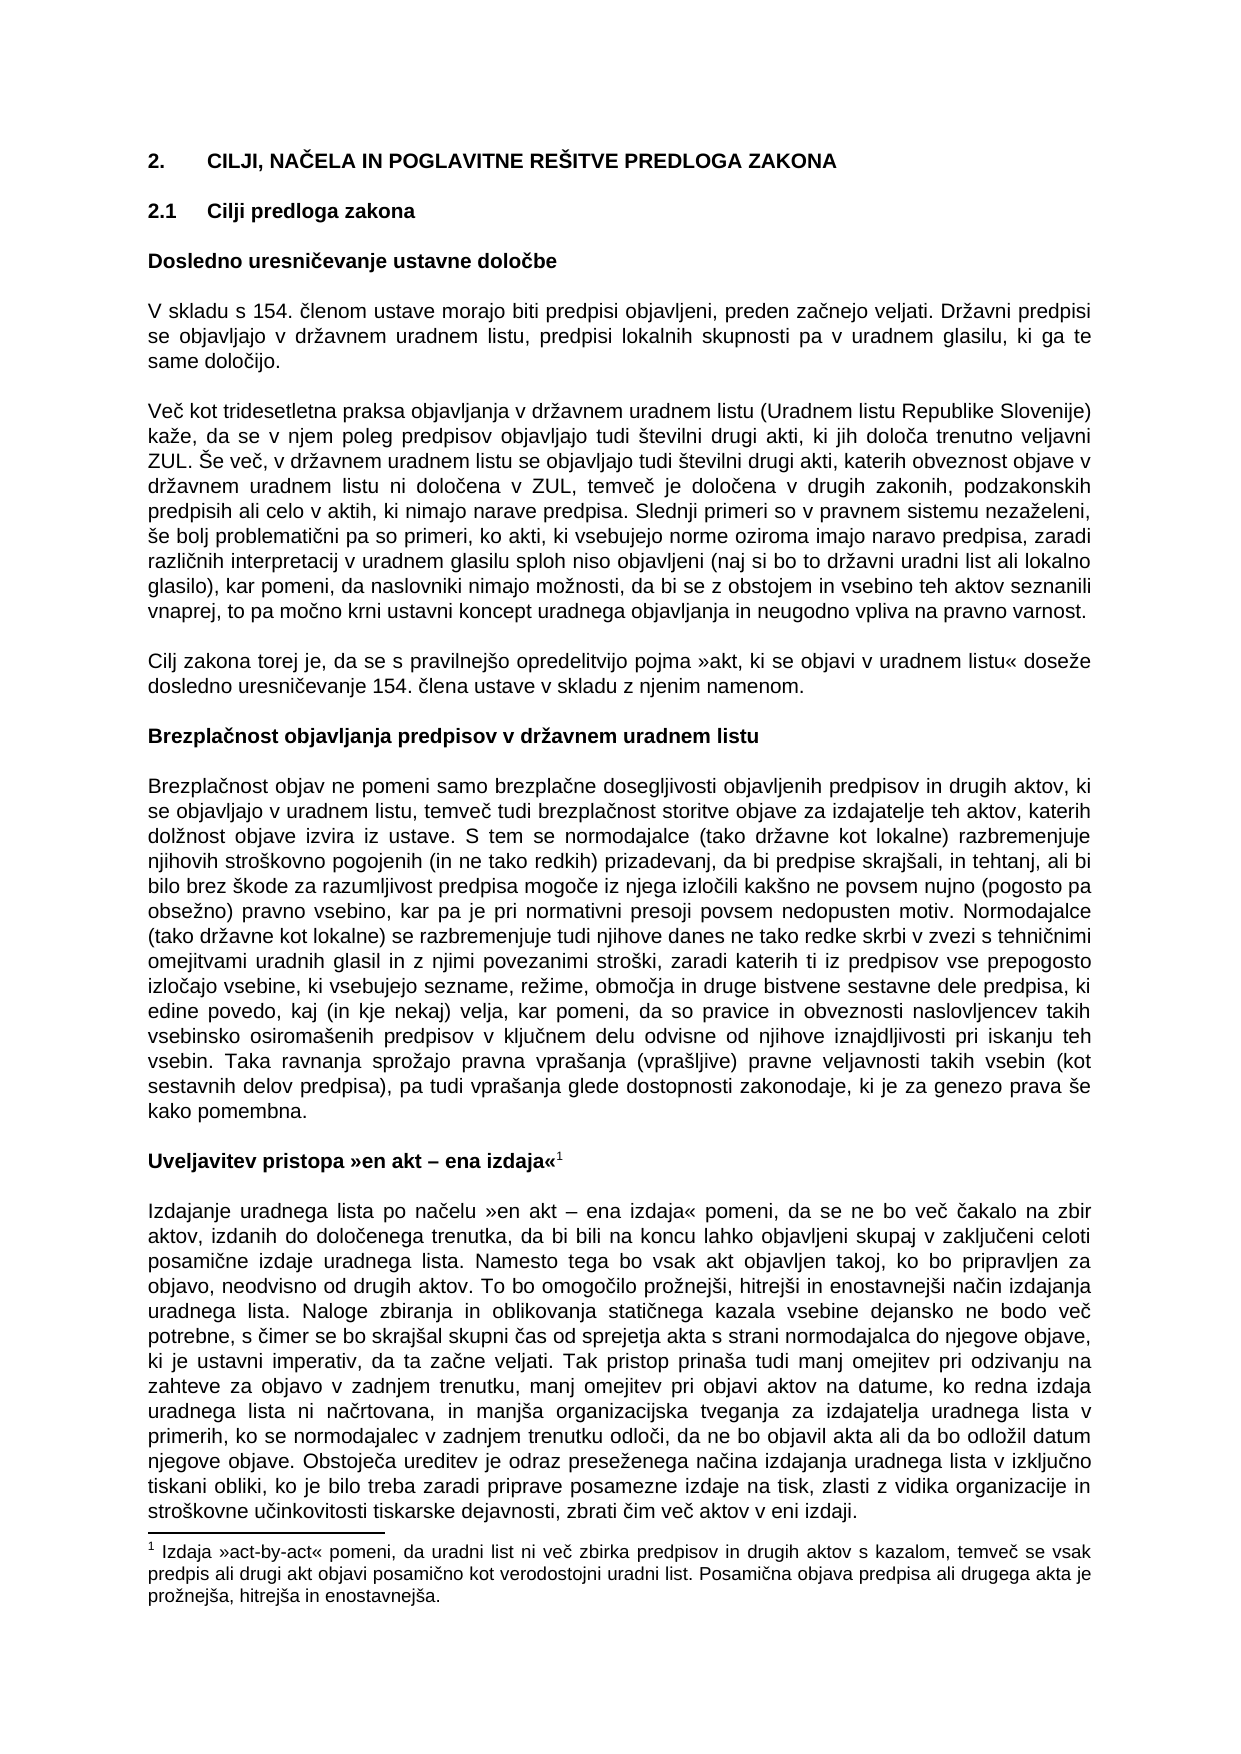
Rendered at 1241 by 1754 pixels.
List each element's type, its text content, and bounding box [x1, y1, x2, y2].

text Uveljavitev pristopa »en akt – ena izdaja« [148, 1148, 1093, 1173]
text 2.1 Cilji predloga zakona [148, 198, 1093, 223]
text Brezplačnost objavljanja predpisov v državnem uradnem listu [148, 723, 1093, 748]
text Dosledno uresničevanje ustavne določbe [148, 248, 1093, 273]
text Izdajanje uradnega lista po načelu »en akt – ena izdaja« pomeni, da se ne bo več čakalo na zbir aktov, izdanih do določenega trenutka, da bi bili na koncu lahko objavljeni skupaj v zaključeni celoti posamične izdaje uradnega lista. Namesto tega bo vsak akt objavljen takoj, ko bo pripravljen za objavo, neodvisno od drugih aktov. To bo omogočilo prožnejši, hitrejši in enostavnejši način izdajanja uradnega lista. Naloge zbiranja in oblikovanja statičnega kazala vsebine dejansko ne bodo več potrebne, s čimer se bo skrajšal skupni čas od sprejetja akta s strani normodajalca do njegove objave, ki je ustavni imperativ, da ta začne veljati. Tak pristop prinaša tudi manj omejitev pri odzivanju na zahteve za objavo v zadnjem trenutku, manj omejitev pri objavi aktov na datume, ko redna izdaja uradnega lista ni načrtovana, in manjša organizacijska tveganja za izdajatelja uradnega lista v primerih, ko se normodajalec v zadnjem trenutku odloči, da ne bo objavil akta ali da bo odložil datum njegove objave. Obstoječa ureditev je odraz preseženega načina izdajanja uradnega lista v izključno tiskani obliki, ko je bilo treba zaradi priprave posamezne izdaje na tisk, zlasti z vidika organizacije in stroškovne učinkovitosti tiskarske dejavnosti, zbrati čim več aktov v eni izdaji. [148, 1198, 1093, 1523]
text 2. CILJI, NAČELA IN POGLAVITNE REŠITVE PREDLOGA ZAKONA [148, 148, 1093, 173]
text V skladu s 154. členom ustave morajo biti predpisi objavljeni, preden začnejo veljati. Državni predpisi se objavljajo v državnem uradnem listu, predpisi lokalnih skupnosti pa v uradnem glasilu, ki ga te same določijo. [148, 298, 1093, 373]
text Cilj zakona torej je, da se s pravilnejšo opredelitvijo pojma »akt, ki se objavi v uradnem listu« doseže dosledno uresničevanje 154. člena ustave v skladu z njenim namenom. [148, 648, 1093, 698]
text Več kot tridesetletna praksa objavljanja v državnem uradnem listu (Uradnem listu Republike Slovenije) kaže, da se v njem poleg predpisov objavljajo tudi številni drugi akti, ki jih določa trenutno veljavni ZUL. Še več, v državnem uradnem listu se objavljajo tudi številni drugi akti, katerih obveznost objave v državnem uradnem listu ni določena v ZUL, temveč je določena v drugih zakonih, podzakonskih predpisih ali celo v aktih, ki nimajo narave predpisa. Slednji primeri so v pravnem sistemu nezaželeni, še bolj problematični pa so primeri, ko akti, ki vsebujejo norme oziroma imajo naravo predpisa, zaradi različnih interpretacij v uradnem glasilu sploh niso objavljeni (naj si bo to državni uradni list ali lokalno glasilo), kar pomeni, da naslovniki nimajo možnosti, da bi se z obstojem in vsebino teh aktov seznanili vnaprej, to pa močno krni ustavni koncept uradnega objavljanja in neugodno vpliva na pravno varnost. [148, 398, 1093, 623]
text Brezplačnost objav ne pomeni samo brezplačne dosegljivosti objavljenih predpisov in drugih aktov, ki se objavljajo v uradnem listu, temveč tudi brezplačnost storitve objave za izdajatelje teh aktov, katerih dolžnost objave izvira iz ustave. S tem se normodajalce (tako državne kot lokalne) razbremenjuje njihovih stroškovno pogojenih (in ne tako redkih) prizadevanj, da bi predpise skrajšali, in tehtanj, ali bi bilo brez škode za razumljivost predpisa mogoče iz njega izločili kakšno ne povsem nujno (pogosto pa obsežno) pravno vsebino, kar pa je pri normativni presoji povsem nedopusten motiv. Normodajalce (tako državne kot lokalne) se razbremenjuje tudi njihove danes ne tako redke skrbi v zvezi s tehničnimi omejitvami uradnih glasil in z njimi povezanimi stroški, zaradi katerih ti iz predpisov vse prepogosto izločajo vsebine, ki vsebujejo sezname, režime, območja in druge bistvene sestavne dele predpisa, ki edine povedo, kaj (in kje nekaj) velja, kar pomeni, da so pravice in obveznosti naslovljencev takih vsebinsko osiromašenih predpisov v ključnem delu odvisne od njihove iznajdljivosti pri iskanju teh vsebin. Taka ravnanja sprožajo pravna vprašanja (vprašljive) pravne veljavnosti takih vsebin (kot sestavnih delov predpisa), pa tudi vprašanja glede dostopnosti zakonodaje, ki je za genezo prava še kako pomembna. [148, 773, 1093, 1123]
